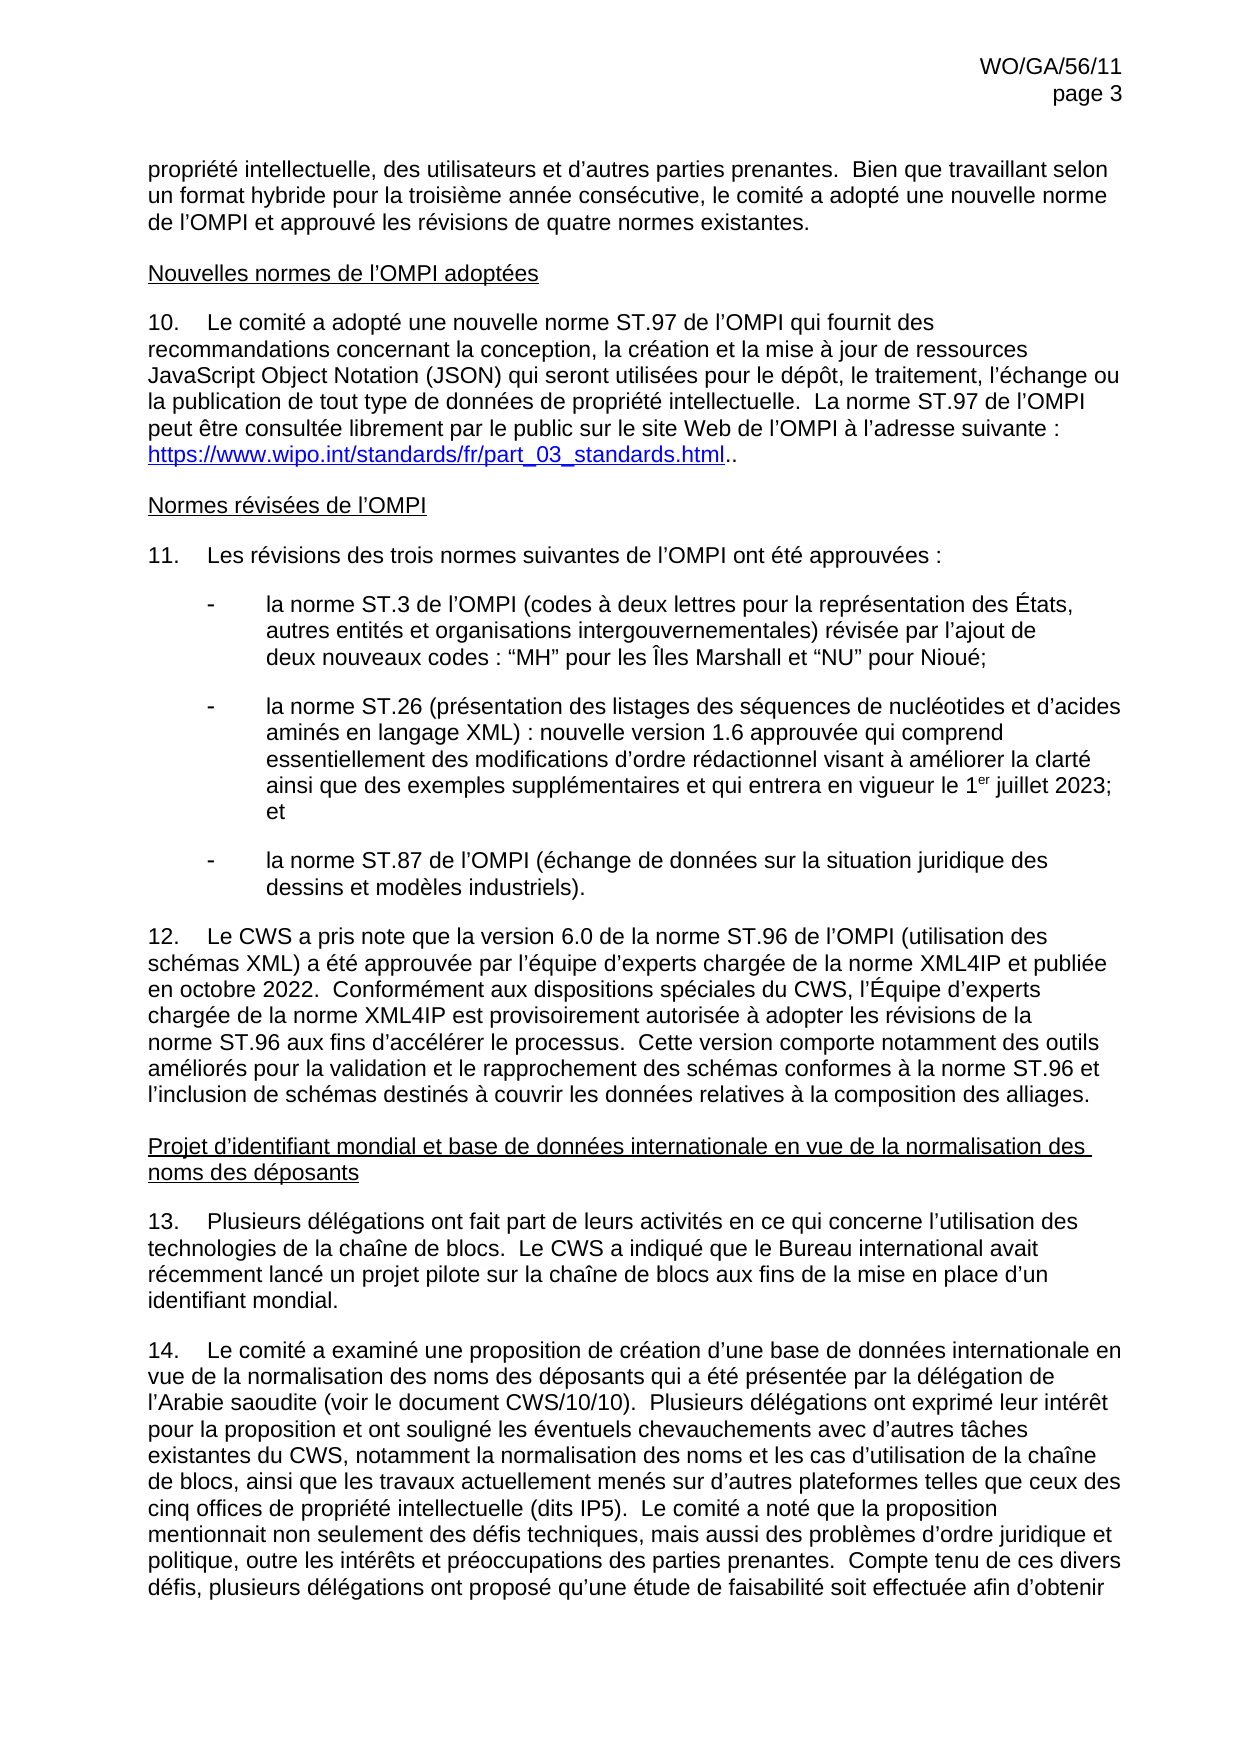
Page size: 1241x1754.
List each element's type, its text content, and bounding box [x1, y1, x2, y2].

subtitle Nouvelles normes de l’OMPI adoptées [148, 260, 1122, 286]
text Le CWS a pris note que la version 6.0 de la norme ST.96 de l’OMPI (utilisation des schémas XML) a été approuvée par l’équipe d’experts chargée de la norme XML4IP et publiée en octobre 2022. Conformément aux dispositions spéciales du CWS, l’Équipe d’experts chargée de la norme XML4IP est provisoirement autorisée à adopter les révisions de la norme ST.96 aux fins d’accélérer le processus. Cette version comporte notamment des outils améliorés pour la validation et le rapprochement des schémas conformes à la norme ST.96 et l’inclusion de schémas destinés à couvrir les données relatives à la composition des alliages. [148, 923, 1122, 1108]
list la norme ST.3 de l’OMPI (codes à deux lettres pour la représentation des États, autres entités et organisations intergouvernementales) révisée par l’ajout de deux nouveaux codes : “MH” pour les Îles Marshall et “NU” pour Nioué; [207, 591, 1122, 670]
subtitle Projet d’identifiant mondial et base de données internationale en vue de la normalisation des noms des déposants [148, 1133, 1122, 1185]
text Les révisions des trois normes suivantes de l’OMPI ont été approuvées : [148, 542, 1122, 568]
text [148, 156, 1122, 235]
list la norme ST.26 (présentation des listages des séquences de nucléotides et d’acides aminés en langage XML) : nouvelle version 1.6 approuvée qui comprend essentiellement des modifications d’ordre rédactionnel visant à améliorer la clarté ainsi que des exemples supplémentaires et qui entrera en vigueur le 1er juillet 2023; et [207, 693, 1122, 824]
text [148, 1337, 1122, 1600]
text Le comité a adopté une nouvelle norme ST.97 de l’OMPI qui fournit des recommandations concernant la conception, la création et la mise à jour de ressources JavaScript Object Notation (JSON) qui seront utilisées pour le dépôt, le traitement, l’échange ou la publication de tout type de données de propriété intellectuelle. La norme ST.97 de l’OMPI peut être consultée librement par le public sur le site Web de l’OMPI à l’adresse suivante : https://www.wipo.int/standards/fr/part_03_standards.html.. [148, 309, 1122, 467]
text Plusieurs délégations ont fait part de leurs activités en ce qui concerne l’utilisation des technologies de la chaîne de blocs. Le CWS a indiqué que le Bureau international avait récemment lancé un projet pilote sur la chaîne de blocs aux fins de la mise en place d’un identifiant mondial. [148, 1208, 1122, 1314]
subtitle Normes révisées de l’OMPI [148, 492, 1122, 519]
list la norme ST.87 de l’OMPI (échange de données sur la situation juridique des dessins et modèles industriels). [207, 847, 1122, 900]
